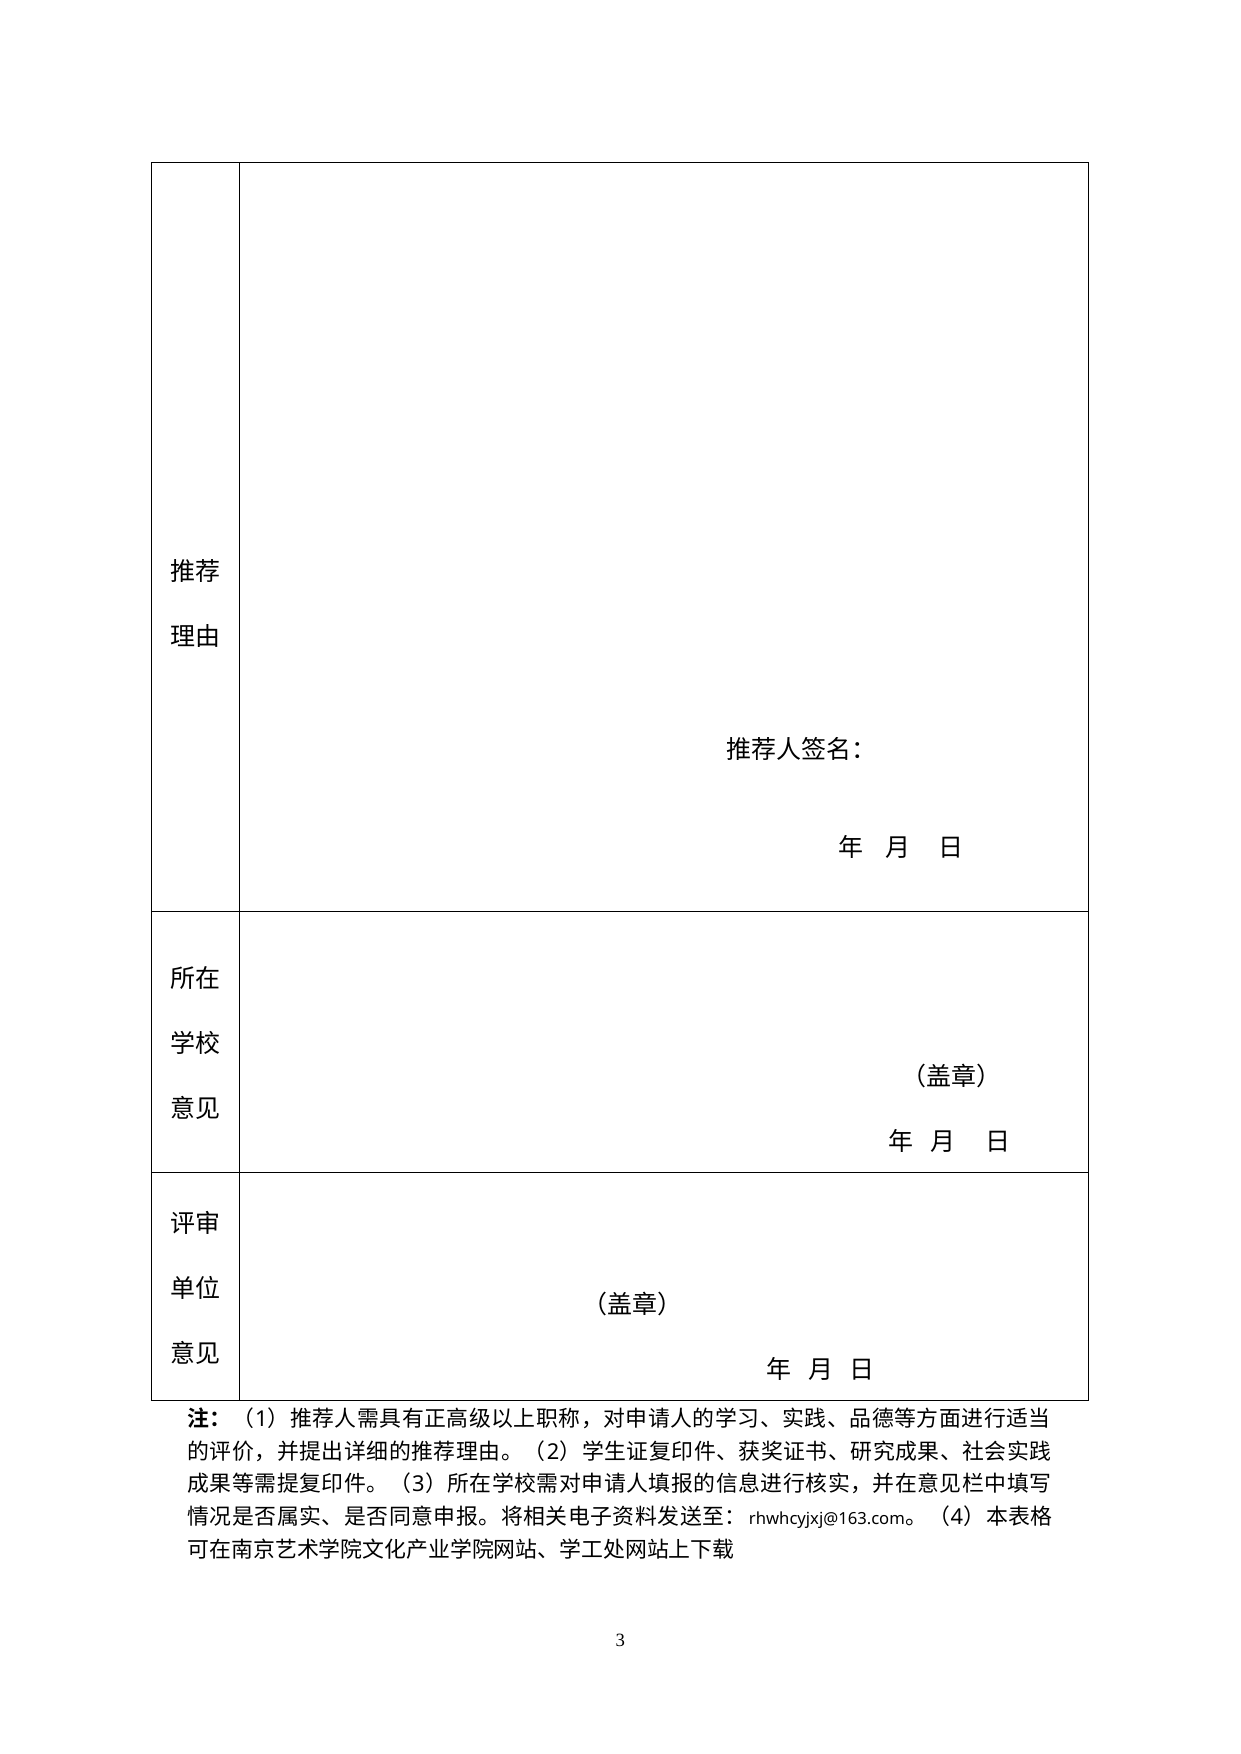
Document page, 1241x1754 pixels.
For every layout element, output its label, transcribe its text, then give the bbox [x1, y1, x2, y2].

table_cell 所在学校意见 [152, 912, 239, 1172]
table_cell 评审单位意见 [152, 1173, 239, 1400]
text 注：（1）推荐人需具有正高级以上职称，对申请人的学习、实践、品德等方面进行适当的评价，并提出详细的推荐理由。（2）学生证复印件、获奖证书、研究成果、社会实践成果等需提复印件。（3）所在学校需对申请人填报的信息进行核实，并在意见栏中填写情况是否属实、是否同意申报。将相关电子资料发送至：rhwhcyjxj@163.com。（4）本表格可在南京艺术学院文化产业学院网站、学工处网站上下载 [187, 1401, 1053, 1564]
table_cell （盖章） 年 月 日 [240, 912, 1088, 1172]
table_cell 推荐人签名： 年 月 日 [240, 163, 1088, 911]
table_cell （盖章） 年 月 日 [240, 1173, 1088, 1400]
